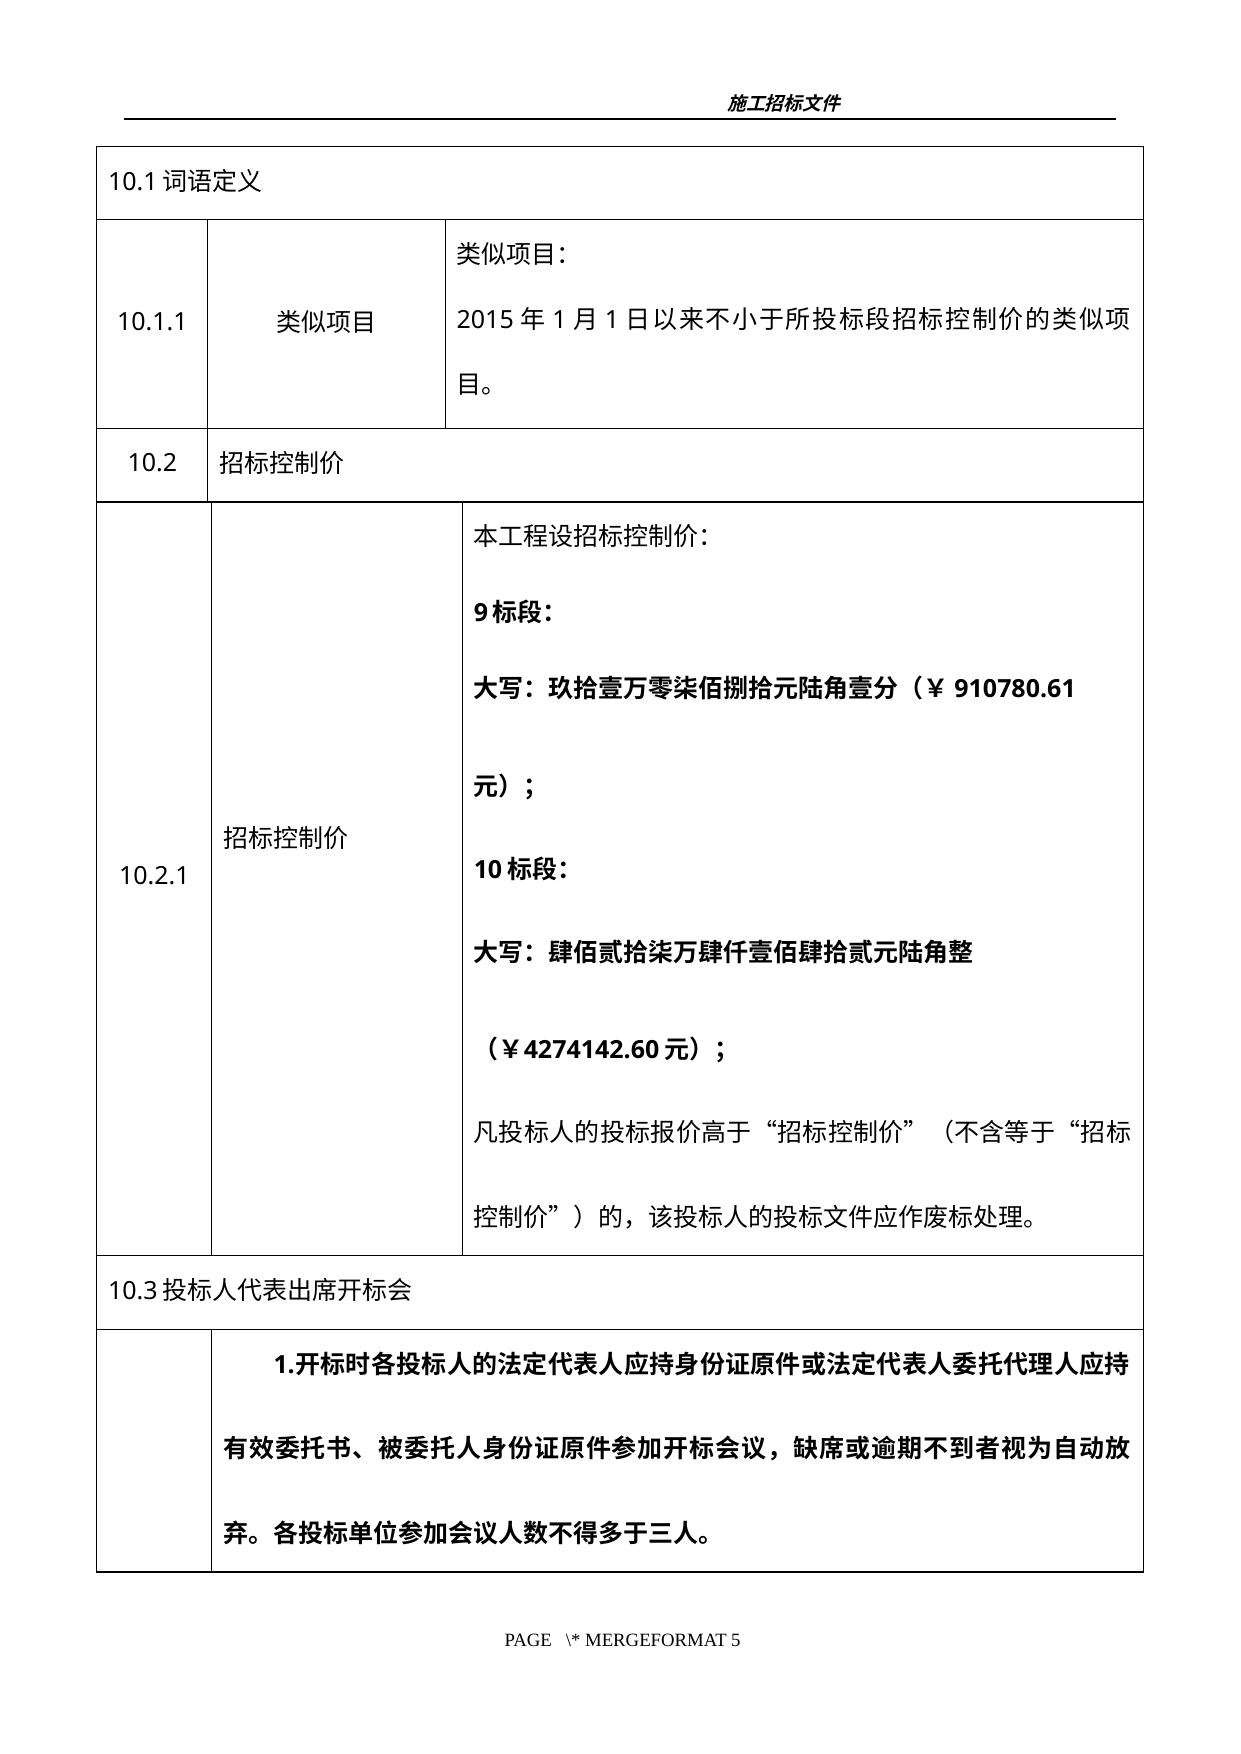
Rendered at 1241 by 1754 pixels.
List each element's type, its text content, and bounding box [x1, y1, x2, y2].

table_cell 类似项目 [208, 220, 445, 428]
table_cell 10.2 [97, 429, 207, 501]
table_cell [97, 1330, 211, 1571]
table_cell 10.1.1 [97, 220, 207, 428]
table_cell 10.3投标人代表出席开标会 [97, 1256, 1143, 1329]
table_cell 10.2.1 [97, 503, 211, 1255]
table_cell 类似项目： 2015年1月1日以来不小于所投标段招标控制价的类似项目。 [446, 220, 1143, 428]
table_cell 10.1词语定义 [97, 147, 1143, 219]
table_cell 本工程设招标控制价： 9标段： 大写：玖拾壹万零柒佰捌拾元陆角壹分（￥ 910780.61元）； 10标段： 大写：肆佰贰拾柒万肆仟壹佰肆拾贰元陆角整（￥4274142.60元）； 凡投标人的投标报价高于“招标控制价”（不含等于“招标控制价”）的，该投标人的投标文件应作废标处理。 [463, 503, 1143, 1255]
table_cell 招标控制价 [208, 429, 1143, 501]
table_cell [212, 1330, 1143, 1571]
table_cell 招标控制价 [212, 503, 462, 1255]
